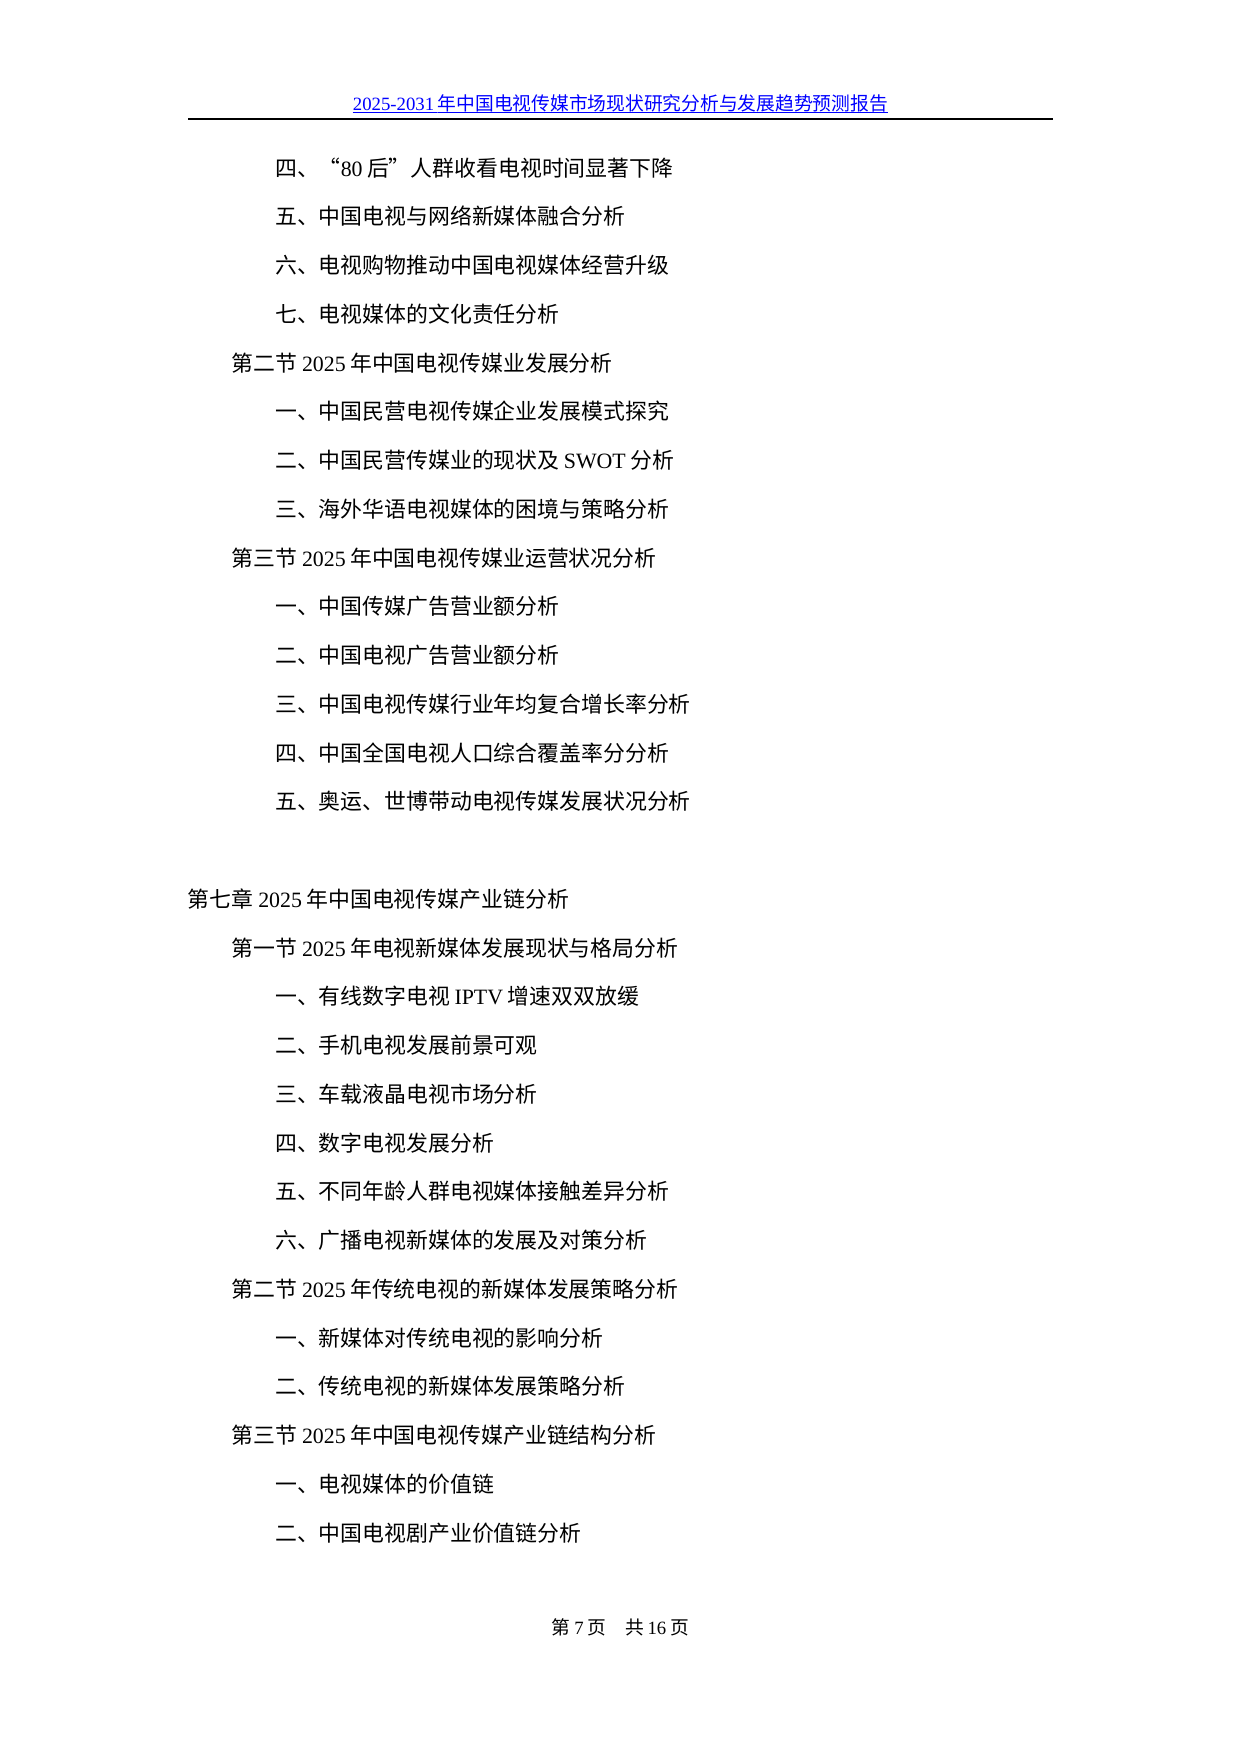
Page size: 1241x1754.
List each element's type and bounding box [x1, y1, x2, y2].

text [187, 150, 1053, 1548]
